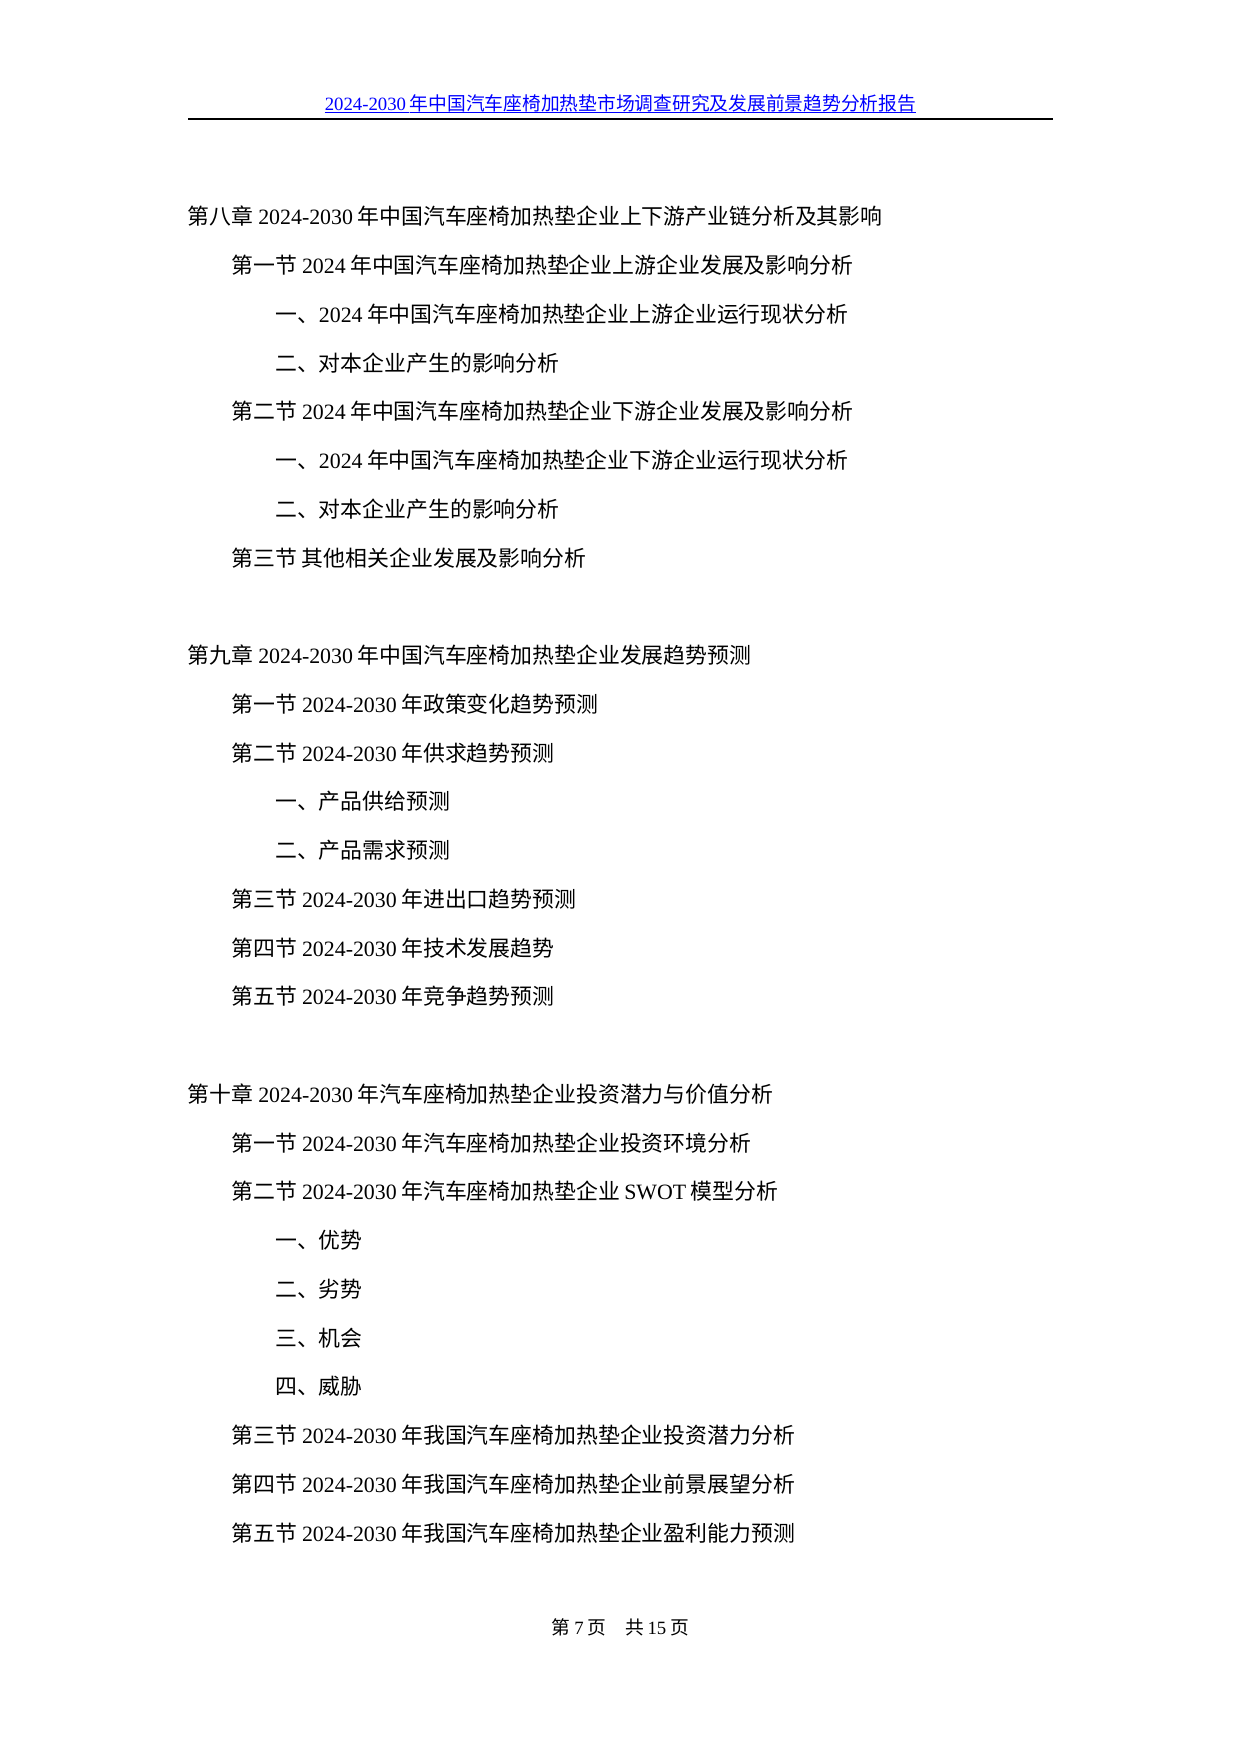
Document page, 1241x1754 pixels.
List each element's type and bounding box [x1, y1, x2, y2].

text [187, 150, 1053, 1548]
